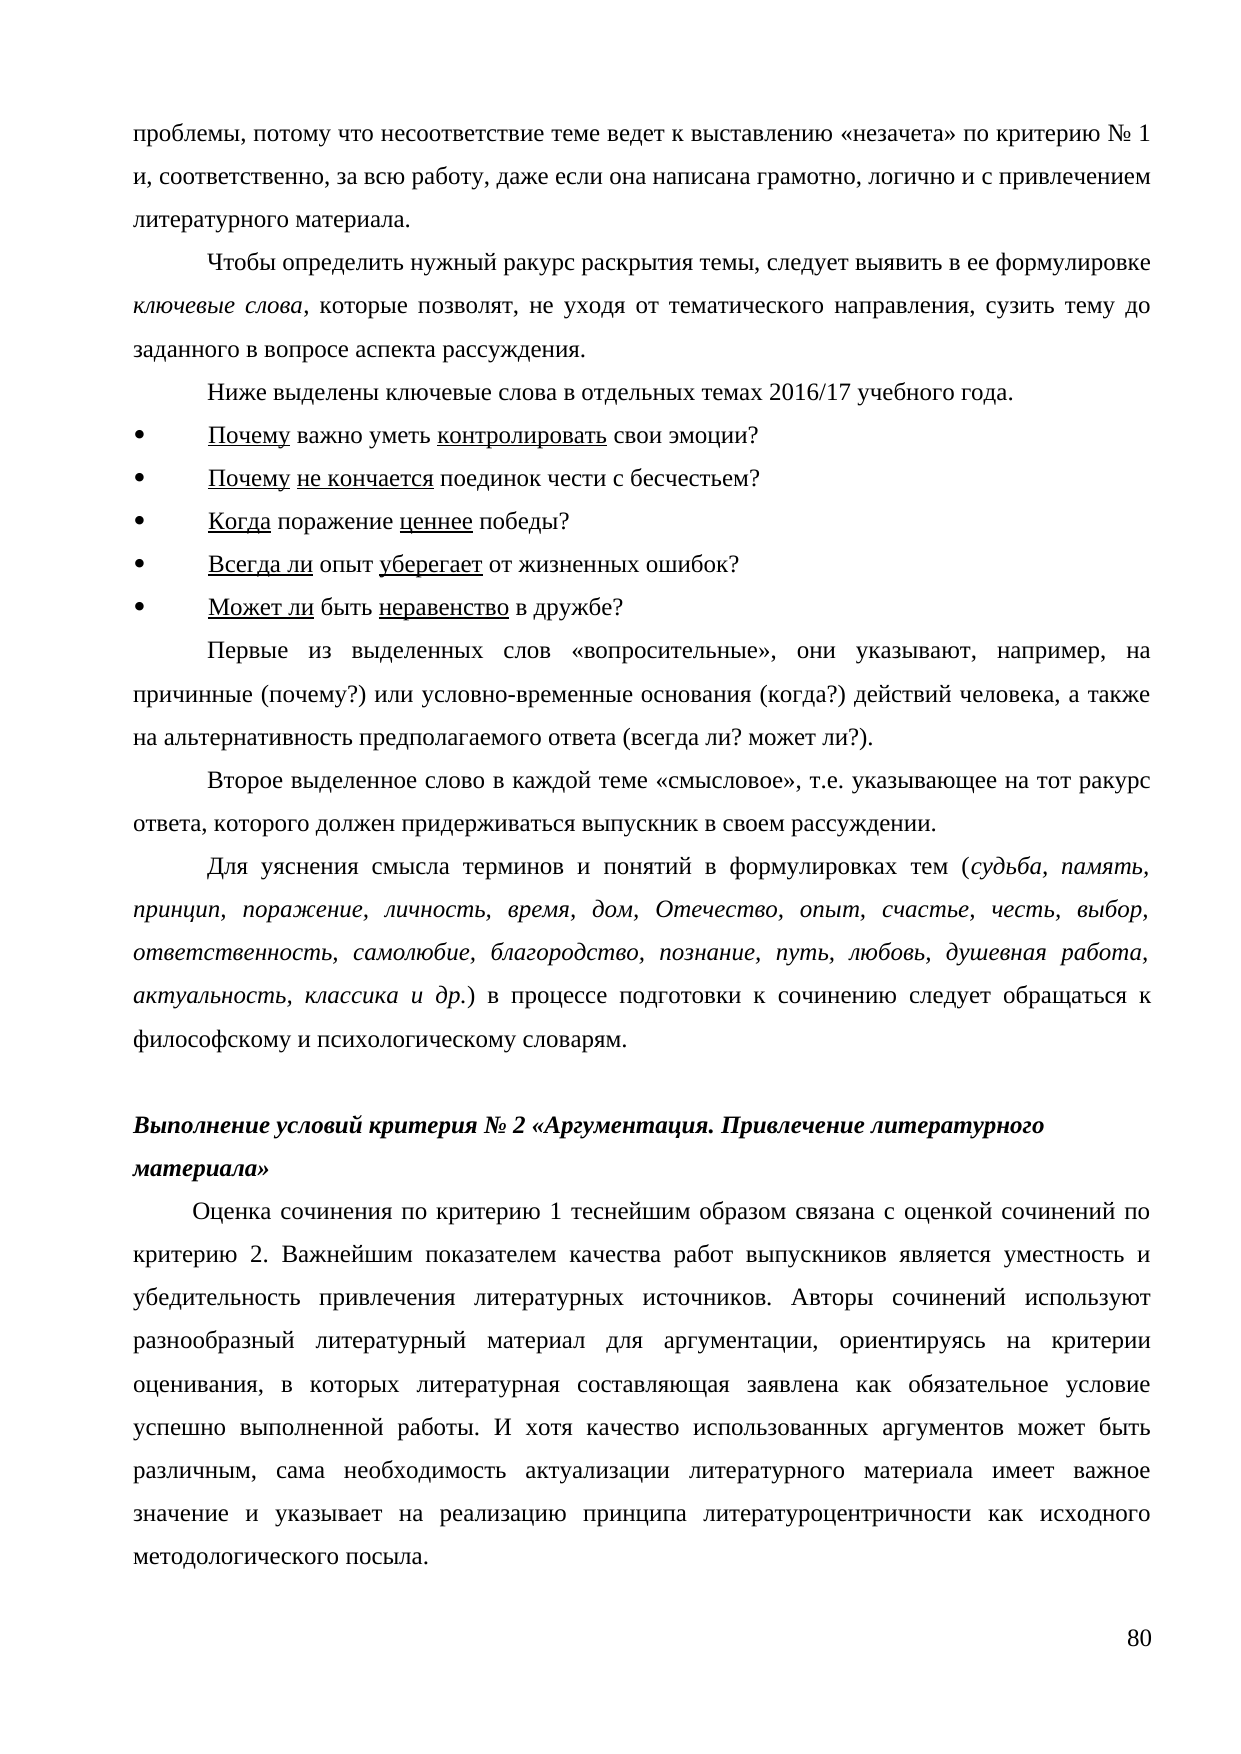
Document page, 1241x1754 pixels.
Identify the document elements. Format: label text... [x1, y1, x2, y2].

text Первые из выделенных слов «вопросительные», они указывают, например, на причинные (почему?) или условно-временные основания (когда?) действий человека, а также на альтернативность предполагаемого ответа (всегда ли? может ли?). [133, 636, 1152, 751]
text Для уяснения смысла терминов и понятий в формулировках тем (судьба, память, принцип, поражение, личность, время, дом, Отечество, опыт, счастье, честь, выбор, ответственность, самолюбие, благородство, познание, путь, любовь, душевная работа, актуальность, классика и др.) в процессе подготовки к сочинению следует обращаться к философскому и психологическому словарям. [133, 851, 1152, 1052]
text Оценка сочинения по критерию 1 теснейшим образом связана с оценкой сочинений по критерию 2. Важнейшим показателем качества работ выпускников является уместность и убедительность привлечения литературных источников. Авторы сочинений используют разнообразный литературный материал для аргументации, ориентируясь на критерии оценивания, в которых литературная составляющая заявлена как обязательное условие успешно выполненной работы. И хотя качество использованных аргументов может быть различным, сама необходимость актуализации литературного материала имеет важное значение и указывает на реализацию принципа литературоцентричности как исходного методологического посыла. [133, 1196, 1152, 1570]
text Ниже выделены ключевые слова в отдельных темах 2016/17 учебного года. [133, 377, 1152, 406]
subtitle Выполнение условий критерия № 2 «Аргументация. Привлечение литературного материала» [133, 1110, 1152, 1182]
list Когда поражение ценнее победы? [133, 506, 1152, 535]
list Может ли быть неравенство в дружбе? [133, 592, 1152, 621]
text Второе выделенное слово в каждой теме «смысловое», т.е. указывающее на тот ракурс ответа, которого должен придерживаться выпускник в своем рассуждении. [133, 765, 1152, 837]
list Всегда ли опыт уберегает от жизненных ошибок? [133, 549, 1152, 578]
list Почему не кончается поединок чести с бесчестьем? [133, 463, 1152, 492]
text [133, 118, 1152, 233]
list Почему важно уметь контролировать свои эмоции? [133, 420, 1152, 449]
text Чтобы определить нужный ракурс раскрытия темы, следует выявить в ее формулировке ключевые слова, которые позволят, не уходя от тематического направления, сузить тему до заданного в вопросе аспекта рассуждения. [133, 247, 1152, 362]
